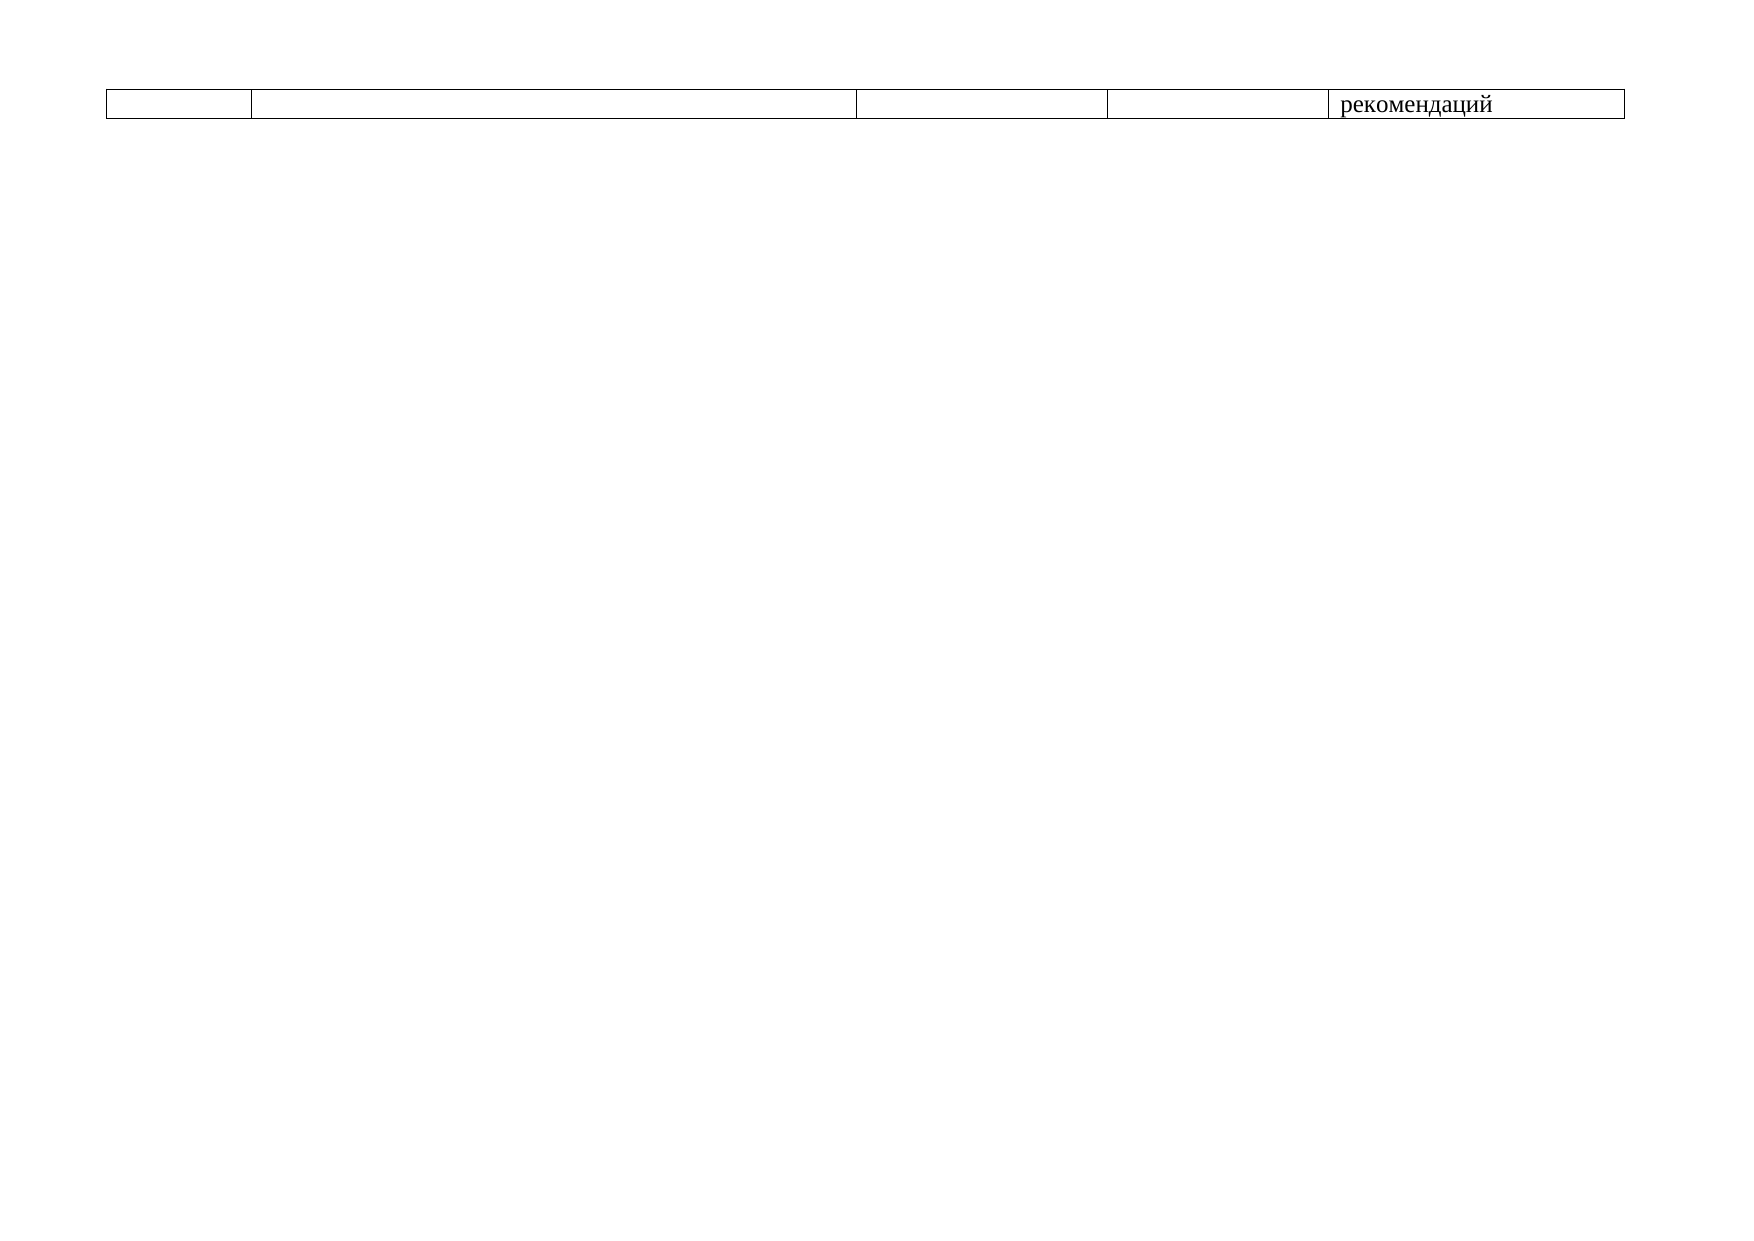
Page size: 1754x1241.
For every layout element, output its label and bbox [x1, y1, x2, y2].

table_cell [252, 90, 856, 118]
table_cell [857, 90, 1107, 118]
table_cell [1108, 90, 1328, 118]
table_cell [1329, 90, 1624, 118]
table_cell [107, 90, 251, 118]
